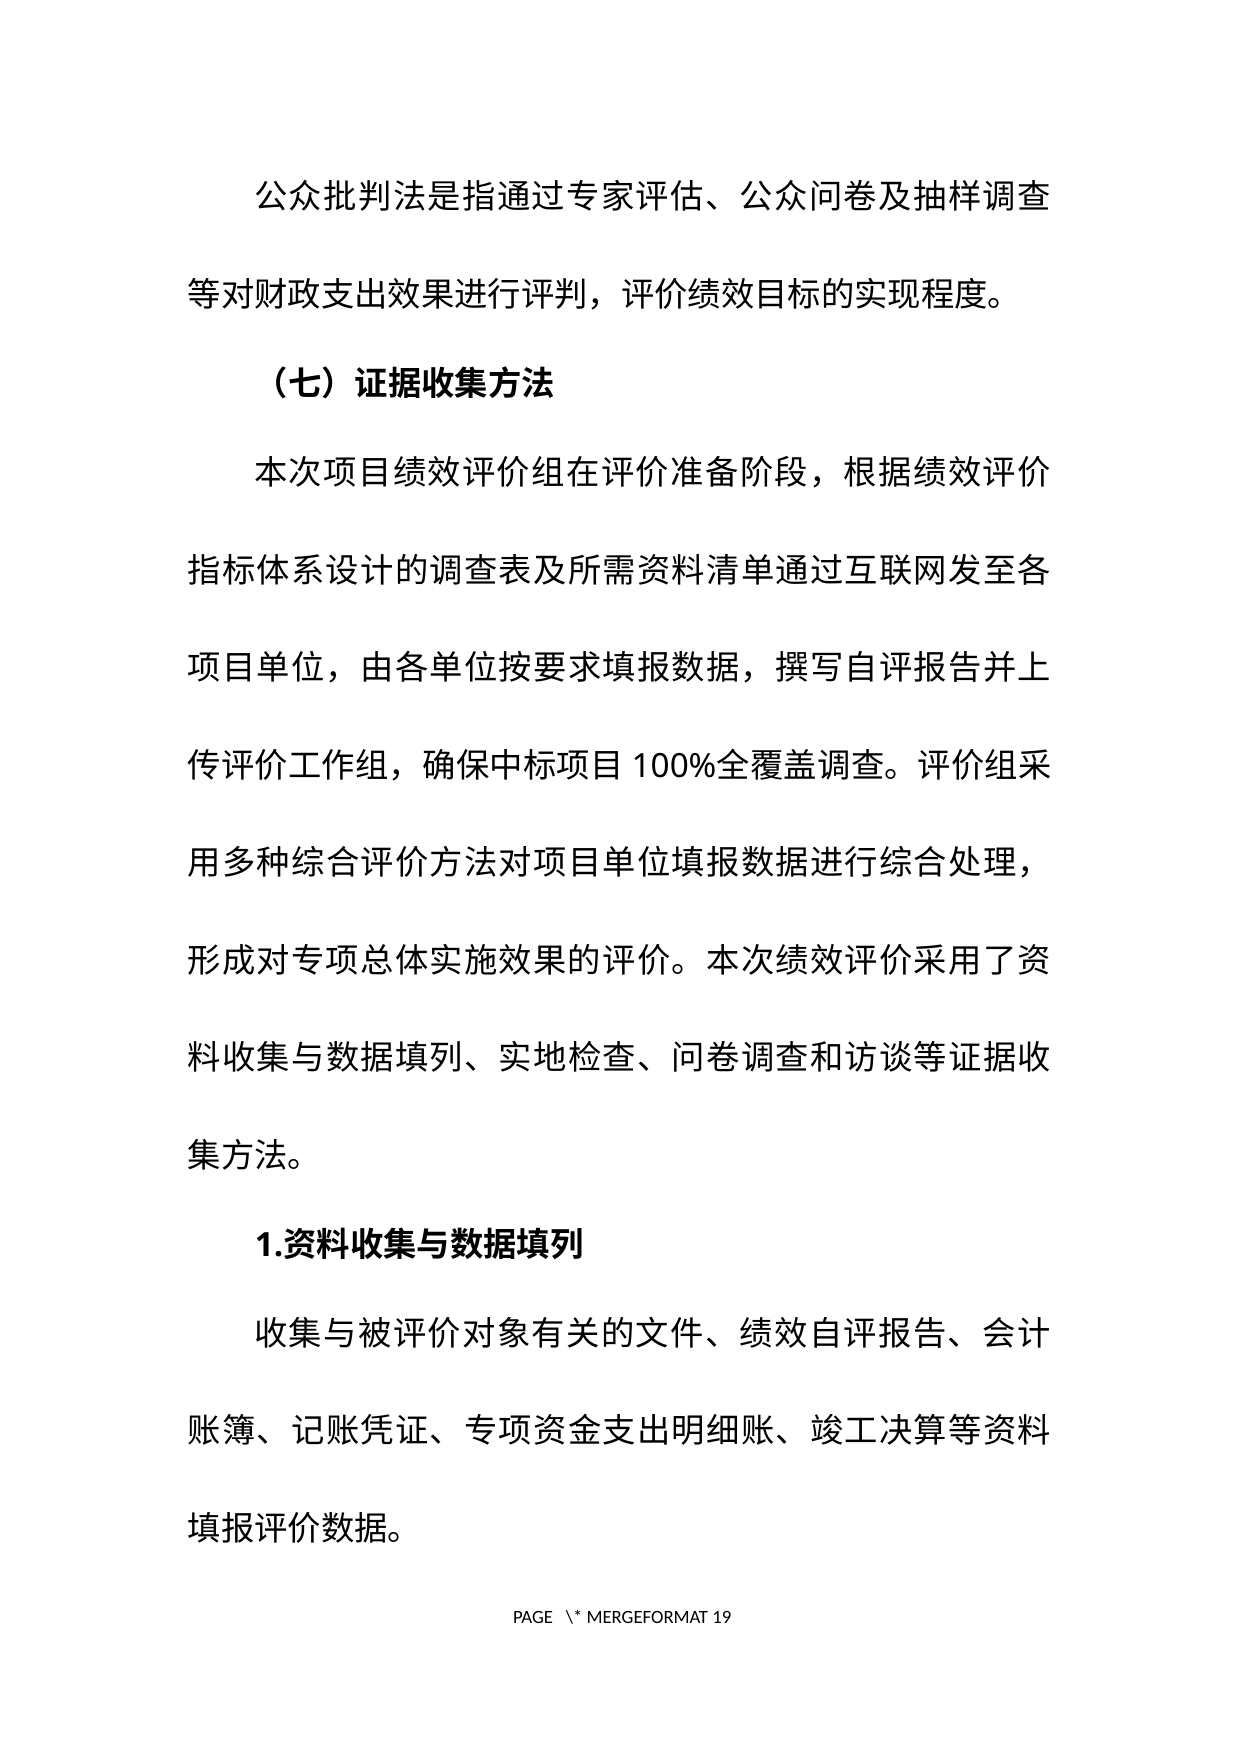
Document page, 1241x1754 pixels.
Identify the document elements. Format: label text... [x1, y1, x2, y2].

text 本次项目绩效评价组在评价准备阶段，根据绩效评价指标体系设计的调查表及所需资料清单通过互联网发至各项目单位，由各单位按要求填报数据，撰写自评报告并上传评价工作组，确保中标项目100%全覆盖调查。评价组采用多种综合评价方法对项目单位填报数据进行综合处理，形成对专项总体实施效果的评价。本次绩效评价采用了资料收集与数据填列、实地检查、问卷调查和访谈等证据收集方法。 [187, 438, 1053, 1185]
text （七）证据收集方法 [187, 348, 1053, 413]
text 公众批判法是指通过专家评估、公众问卷及抽样调查等对财政支出效果进行评判，评价绩效目标的实现程度。 [187, 162, 1053, 324]
text 收集与被评价对象有关的文件、绩效自评报告、会计账簿、记账凭证、专项资金支出明细账、竣工决算等资料，填报评价数据。 [187, 1298, 1053, 1558]
text 1.资料收集与数据填列 [187, 1209, 1053, 1274]
